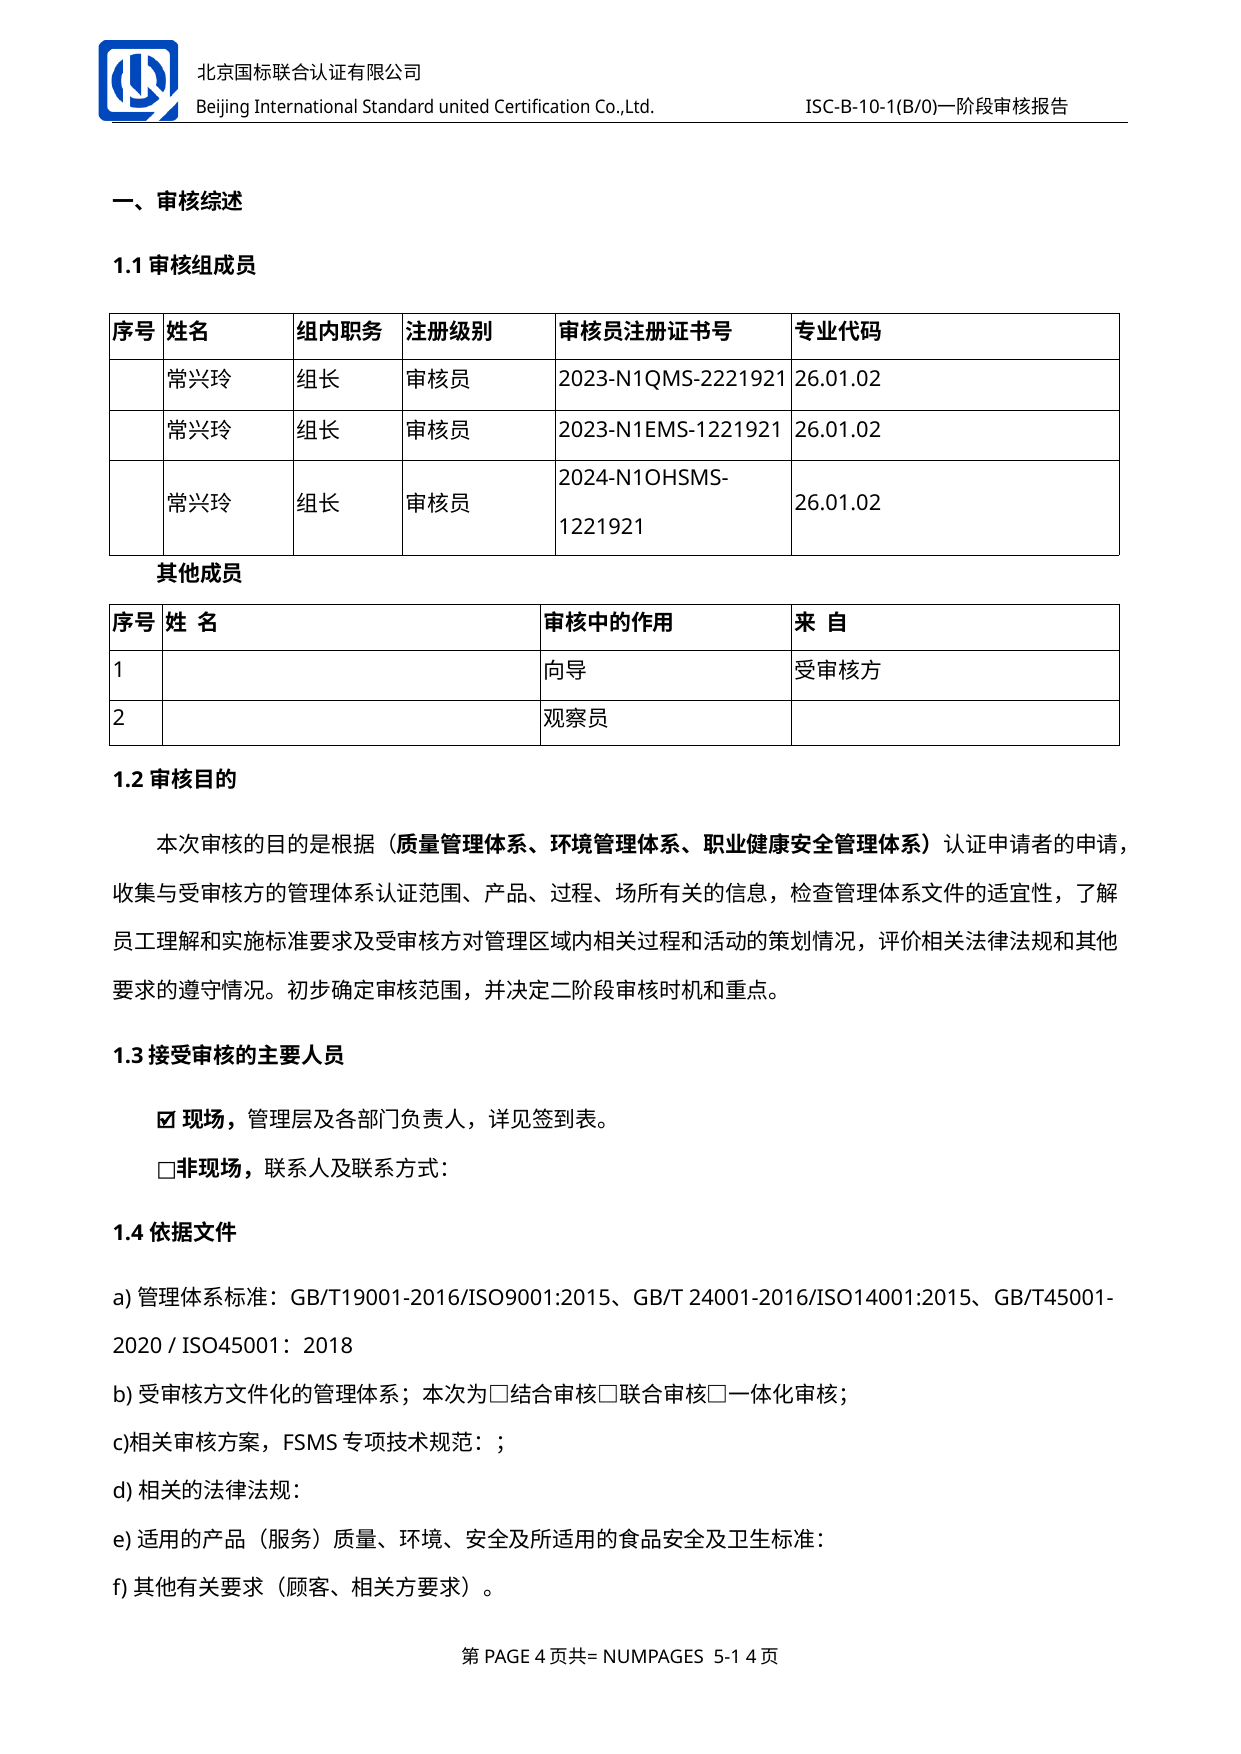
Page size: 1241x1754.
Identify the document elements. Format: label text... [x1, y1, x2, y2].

table_cell 组长 [294, 360, 402, 409]
text b) 受审核方文件化的管理体系；本次为□结合审核□联合审核□一体化审核； [112, 1376, 1128, 1409]
table_cell 常兴玲 [164, 360, 293, 409]
table_cell 审核员 [403, 411, 555, 460]
table_cell [110, 411, 163, 460]
table_cell 2024-N1OHSMS-1221921 [556, 461, 791, 555]
table_cell 常兴玲 [164, 461, 293, 555]
table_header 注册级别 [403, 314, 555, 359]
text c)相关审核方案，FSMS专项技术规范：； [112, 1425, 1128, 1457]
text 本次审核的目的是根据（质量管理体系、环境管理体系、职业健康安全管理体系）认证申请者的申请，收集与受审核方的管理体系认证范围、产品、过程、场所有关的信息，检查管理体系文件的适宜性，了解员工理解和实施标准要求及受审核方对管理区域内相关过程和活动的策划情况，评价相关法律法规和其他要求的遵守情况。初步确定审核范围，并决定二阶段审核时机和重点。 [112, 826, 1128, 1005]
text □非现场，联系人及联系方式： [112, 1150, 1128, 1183]
table_cell 2 [110, 701, 162, 745]
table_cell [163, 651, 540, 699]
table_header 专业代码 [792, 314, 1119, 359]
picture [98, 40, 179, 121]
table_cell 26.01.02 [792, 360, 1119, 409]
text 1.2 审核目的 [112, 762, 1128, 794]
table_cell 2023-N1EMS-1221921 [556, 411, 791, 460]
text 1.3接受审核的主要人员 [112, 1037, 1128, 1070]
table_header 序号 [110, 605, 162, 649]
table_header 序号 [110, 314, 163, 359]
table_cell [110, 360, 163, 409]
table_header 审核员注册证书号 [556, 314, 791, 359]
table_cell 26.01.02 [792, 411, 1119, 460]
table_cell [792, 701, 1119, 745]
table_header 来 自 [792, 605, 1119, 649]
table_cell 2023-N1QMS-2221921 [556, 360, 791, 409]
table_cell 审核员 [403, 360, 555, 409]
text 1.4 依据文件 [112, 1215, 1128, 1247]
text 1.1审核组成员 [112, 248, 1128, 281]
text e) 适用的产品（服务）质量、环境、安全及所适用的食品安全及卫生标准： [112, 1521, 1128, 1554]
table_cell 1 [110, 651, 162, 699]
table_header 审核中的作用 [541, 605, 791, 649]
table_header 组内职务 [294, 314, 402, 359]
text 现场，管理层及各部门负责人，详见签到表。 [112, 1102, 1128, 1134]
table_cell 向导 [541, 651, 791, 699]
text a) 管理体系标准：GB/T19001-2016/ISO9001:2015、GB/T 24001-2016/ISO14001:2015、GB/T45001-2020 / ISO45001：2018 [112, 1279, 1128, 1361]
table_cell 组长 [294, 411, 402, 460]
text f) 其他有关要求（顾客、相关方要求）。 [112, 1570, 1128, 1602]
table_cell 常兴玲 [164, 411, 293, 460]
table_cell [110, 461, 163, 555]
table_cell 观察员 [541, 701, 791, 745]
table_cell [163, 701, 540, 745]
table_header 姓名 [164, 314, 293, 359]
text 其他成员 [112, 555, 1128, 588]
table_cell 26.01.02 [792, 461, 1119, 555]
text 一、审核综述 [112, 183, 1128, 216]
table_cell 组长 [294, 461, 402, 555]
text d) 相关的法律法规： [112, 1473, 1128, 1506]
table_cell 审核员 [403, 461, 555, 555]
table_header 姓 名 [163, 605, 540, 649]
table_cell 受审核方 [792, 651, 1119, 699]
